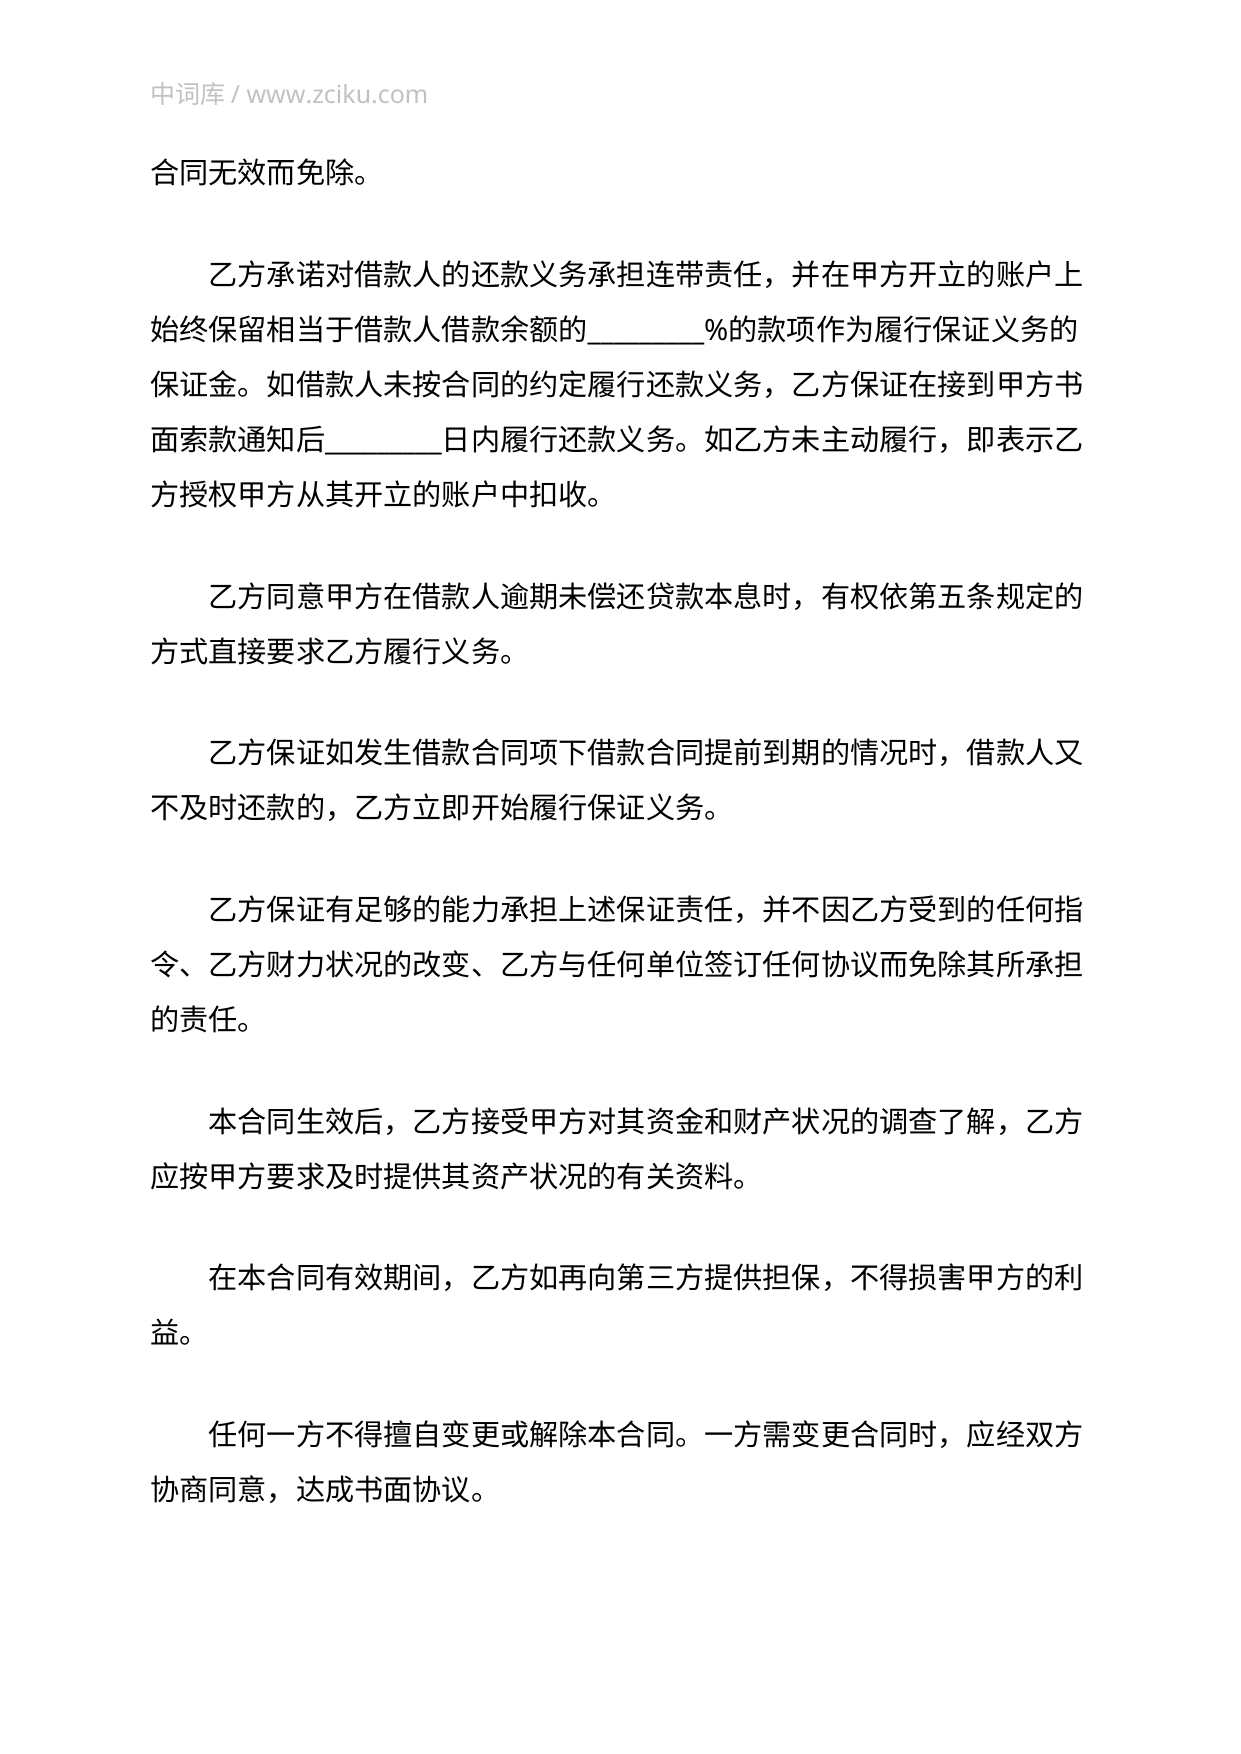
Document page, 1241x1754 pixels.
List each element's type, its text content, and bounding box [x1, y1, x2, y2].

text 在本合同有效期间，乙方如再向第三方提供担保，不得损害甲方的利益。 [150, 1255, 1090, 1352]
text 乙方同意甲方在借款人逾期未偿还贷款本息时，有权依第五条规定的方式直接要求乙方履行义务。 [150, 573, 1090, 671]
text 本合同生效后，乙方接受甲方对其资金和财产状况的调查了解，乙方应按甲方要求及时提供其资产状况的有关资料。 [150, 1098, 1090, 1195]
text 乙方保证如发生借款合同项下借款合同提前到期的情况时，借款人又不及时还款的，乙方立即开始履行保证义务。 [150, 730, 1090, 827]
text 乙方承诺对借款人的还款义务承担连带责任，并在甲方开立的账户上始终保留相当于借款人借款余额的_________%的款项作为履行保证义务的保证金。如借款人未按合同的约定履行还款义务，乙方保证在接到甲方书面索款通知后_________日内履行还款义务。如乙方未主动履行，即表示乙方授权甲方从其开立的账户中扣收。 [150, 252, 1090, 514]
text 任何一方不得擅自变更或解除本合同。一方需变更合同时，应经双方协商同意，达成书面协议。 [150, 1412, 1090, 1509]
text 乙方保证有足够的能力承担上述保证责任，并不因乙方受到的任何指令、乙方财力状况的改变、乙方与任何单位签订任何协议而免除其所承担的责任。 [150, 887, 1090, 1039]
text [150, 150, 1090, 192]
